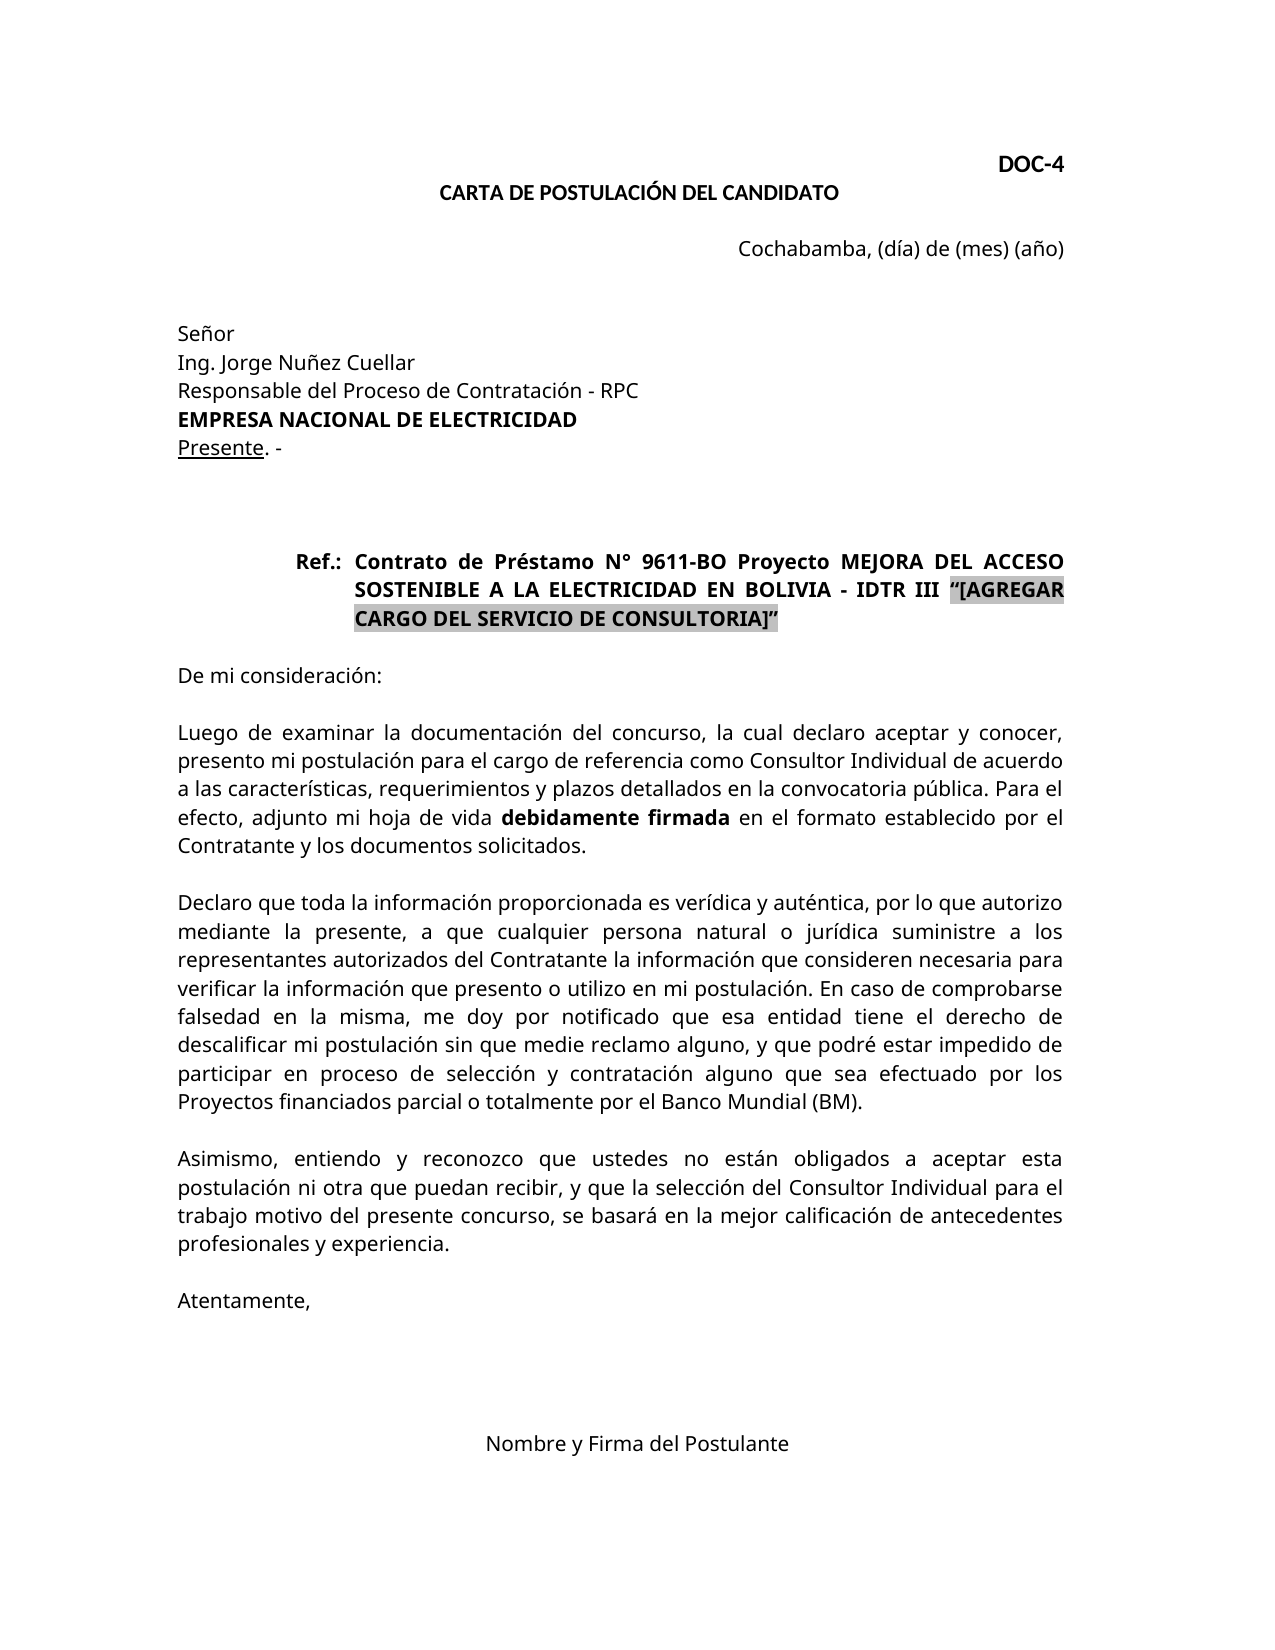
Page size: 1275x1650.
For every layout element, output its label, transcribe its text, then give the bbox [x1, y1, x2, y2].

text CARTA DE POSTULACIÓN DEL CANDIDATO [215, 178, 1064, 206]
text Presente. - [177, 433, 1064, 462]
text Ing. Jorge Nuñez Cuellar [177, 348, 1098, 376]
subtitle Nombre y Firma del Postulante [177, 1429, 1098, 1457]
text Señor [177, 319, 1064, 348]
text Declaro que toda la información proporcionada es verídica y auténtica, por lo que autorizo mediante la presente, a que cualquier persona natural o jurídica suministre a los representantes autorizados del Contratante la información que consideren necesaria para verificar la información que presento o utilizo en mi postulación. En caso de comprobarse falsedad en la misma, me doy por notificado que esa entidad tiene el derecho de descalificar mi postulación sin que medie reclamo alguno, y que podré estar impedido de participar en proceso de selección y contratación alguno que sea efectuado por los Proyectos financiados parcial o totalmente por el Banco Mundial (BM). [177, 888, 1064, 1116]
text Atentamente, [177, 1286, 1064, 1315]
text Cochabamba, (día) de (mes) (año) [177, 234, 1064, 263]
text Ref.: Contrato de Préstamo N° 9611-BO Proyecto MEJORA DEL ACCESO SOSTENIBLE A LA ELECTRICIDAD EN BOLIVIA - IDTR III “[AGREGAR CARGO DEL SERVICIO DE CONSULTORIA]” [295, 547, 1064, 632]
text Asimismo, entiendo y reconozco que ustedes no están obligados a aceptar esta postulación ni otra que puedan recibir, y que la selección del Consultor Individual para el trabajo motivo del presente concurso, se basará en la mejor calificación de antecedentes profesionales y experiencia. [177, 1144, 1064, 1258]
text EMPRESA NACIONAL DE ELECTRICIDAD [177, 405, 1064, 433]
text DOC-4 [215, 148, 1064, 178]
text De mi consideración: [177, 661, 1064, 689]
text Responsable del Proceso de Contratación - RPC [177, 376, 1064, 405]
text Luego de examinar la documentación del concurso, la cual declaro aceptar y conocer, presento mi postulación para el cargo de referencia como Consultor Individual de acuerdo a las características, requerimientos y plazos detallados en la convocatoria pública. Para el efecto, adjunto mi hoja de vida debidamente firmada en el formato establecido por el Contratante y los documentos solicitados. [177, 718, 1064, 860]
